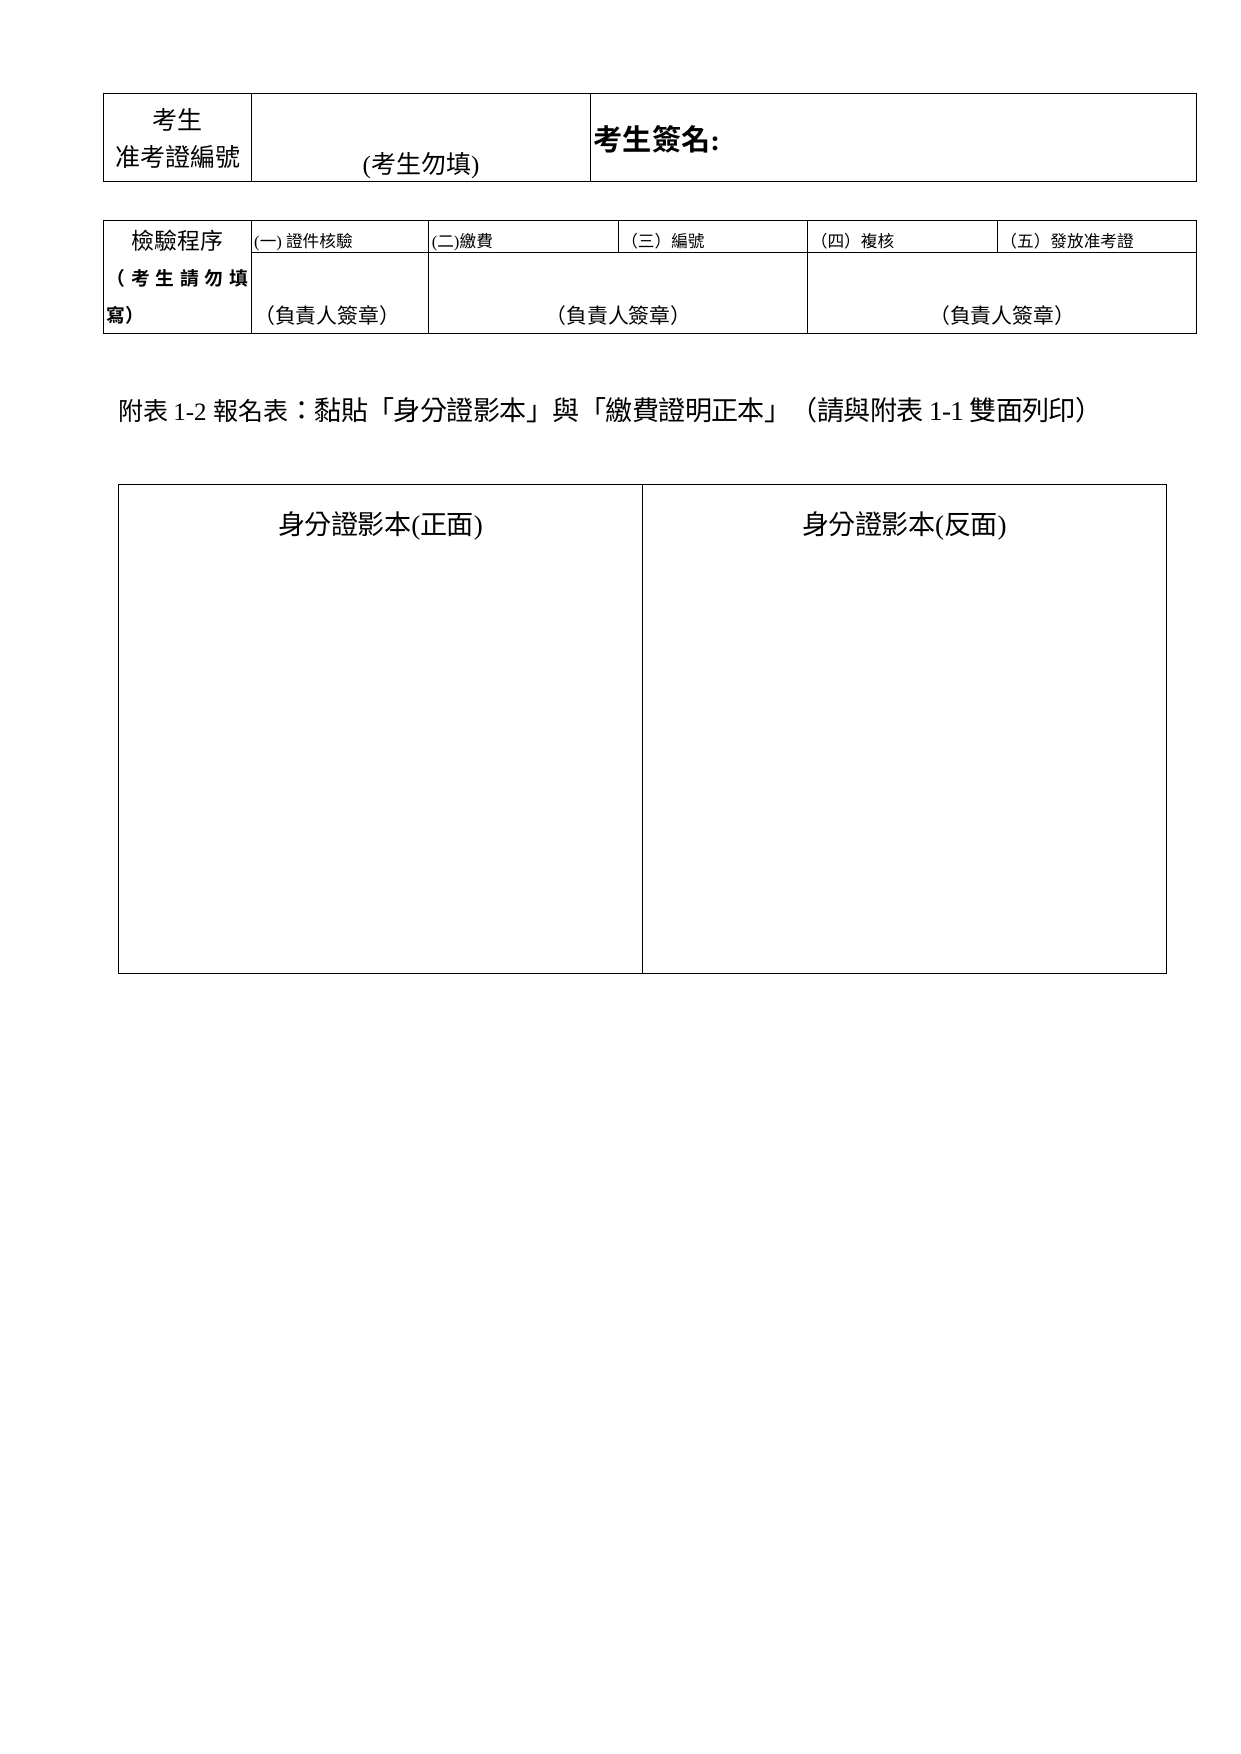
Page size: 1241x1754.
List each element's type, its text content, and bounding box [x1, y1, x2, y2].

table_header 身分證影本(反面) [643, 485, 1166, 973]
table_header （三）編號 [619, 221, 807, 252]
subtitle 附表1-2 報名表：黏貼「身分證影本」與「繳費證明正本」（請與附表1-1雙面列印） [118, 372, 1163, 447]
table_cell （負責人簽章） [808, 253, 1196, 333]
table_cell （負責人簽章） [429, 253, 807, 333]
table_cell 考生簽名: [591, 94, 1196, 181]
table_header （四）複核 [808, 221, 997, 252]
table_cell 考生 准考證編號 [104, 94, 251, 181]
table_header (二)繳費 [429, 221, 618, 252]
table_header 檢驗程序 （考生請勿填寫） [104, 221, 251, 333]
table_cell （負責人簽章） [252, 253, 428, 333]
table_cell (考生勿填) [252, 94, 590, 181]
table_header （五）發放准考證 [998, 221, 1196, 252]
table_header 身分證影本(正面) [119, 485, 642, 973]
table_header (一) 證件核驗 [252, 221, 428, 252]
